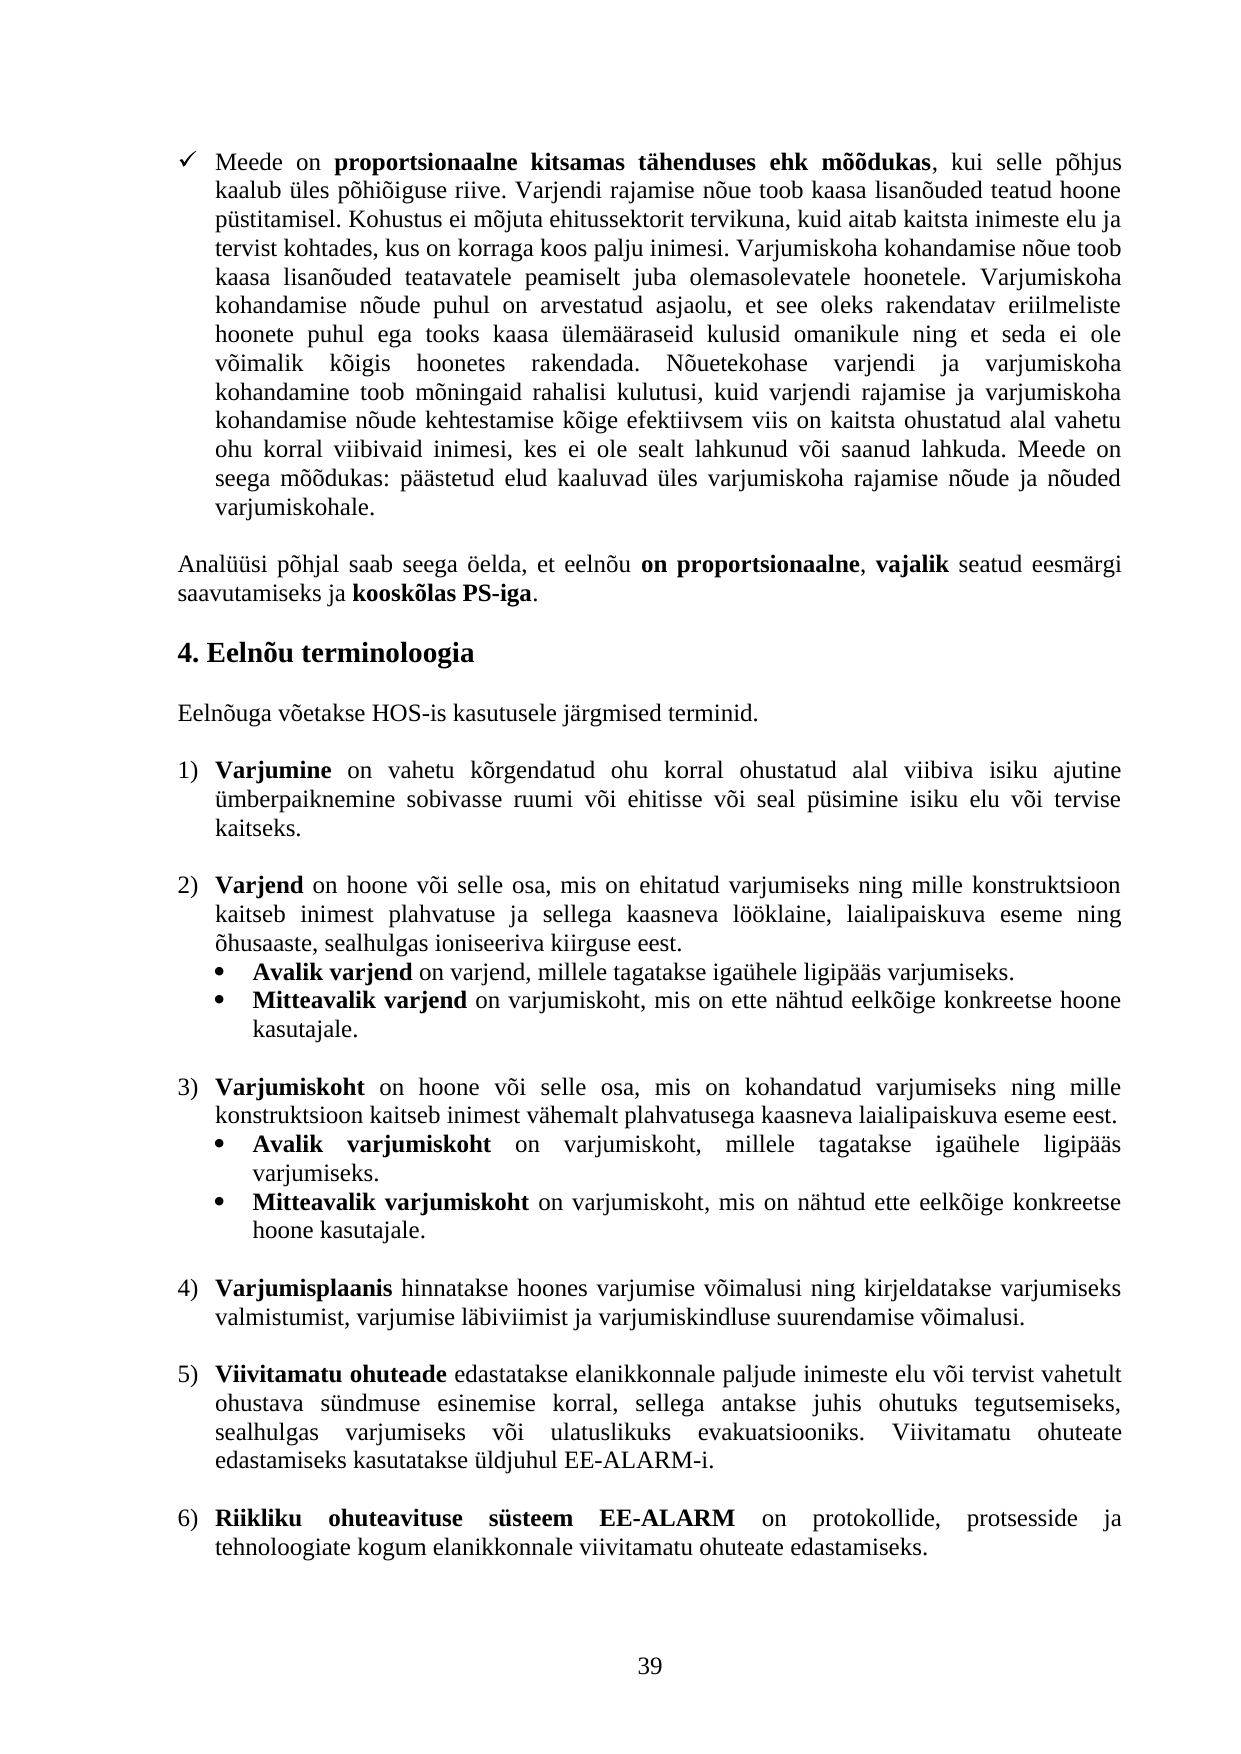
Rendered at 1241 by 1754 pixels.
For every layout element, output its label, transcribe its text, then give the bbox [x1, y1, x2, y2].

list Riikliku ohuteavituse süsteem EE-ALARM on protokollide, protsesside ja tehnoloogiate kogum elanikkonnale viivitamatu ohuteate edastamiseks. [177, 1503, 1122, 1560]
list Viivitamatu ohuteade edastatakse elanikkonnale paljude inimeste elu või tervist vahetult ohustava sündmuse esinemise korral, sellega antakse juhis ohutuks tegutsemiseks, sealhulgas varjumiseks või ulatuslikuks evakuatsiooniks. Viivitamatu ohuteate edastamiseks kasutatakse üldjuhul EE-ALARM-i. [177, 1359, 1122, 1474]
list Mitteavalik varjend on varjumiskoht, mis on ette nähtud eelkõige konkreetse hoone kasutajale. [215, 985, 1122, 1043]
text Analüüsi põhjal saab seega öelda, et eelnõu on proportsionaalne, vajalik seatud eesmärgi saavutamiseks ja kooskõlas PS-iga. [177, 549, 1122, 607]
list Varjend on hoone või selle osa, mis on ehitatud varjumiseks ning mille konstruktsioon kaitseb inimest plahvatuse ja sellega kaasneva lööklaine, laialipaiskuva eseme ning õhusaaste, sealhulgas ioniseeriva kiirguse eest. [177, 870, 1122, 957]
text Eelnõuga võetakse HOS-is kasutusele järgmised terminid. [177, 698, 1122, 727]
list Avalik varjend on varjend, millele tagatakse igaühele ligipääs varjumiseks. [215, 957, 1122, 985]
list Varjumisplaanis hinnatakse hoones varjumise võimalusi ning kirjeldatakse varjumiseks valmistumist, varjumise läbiviimist ja varjumiskindluse suurendamise võimalusi. [177, 1273, 1122, 1330]
subtitle 4. Eelnõu terminoloogia [177, 636, 1122, 669]
list Varjumine on vahetu kõrgendatud ohu korral ohustatud alal viibiva isiku ajutine ümberpaiknemine sobivasse ruumi või ehitisse või seal püsimine isiku elu või tervise kaitseks. [177, 755, 1122, 842]
list Varjumiskoht on hoone või selle osa, mis on kohandatud varjumiseks ning mille konstruktsioon kaitseb inimest vähemalt plahvatusega kaasneva laialipaiskuva eseme eest. [177, 1072, 1122, 1129]
list Mitteavalik varjumiskoht on varjumiskoht, mis on nähtud ette eelkõige konkreetse hoone kasutajale. [215, 1187, 1122, 1244]
list Meede on proportsionaalne kitsamas tähenduses ehk mõõdukas, kui selle põhjus kaalub üles põhiõiguse riive. Varjendi rajamise nõue toob kaasa lisanõuded teatud hoone püstitamisel. Kohustus ei mõjuta ehitussektorit tervikuna, kuid aitab kaitsta inimeste elu ja tervist kohtades, kus on korraga koos palju inimesi. Varjumiskoha kohandamise nõue toob kaasa lisanõuded teatavatele peamiselt juba olemasolevatele hoonetele. Varjumiskoha kohandamise nõude puhul on arvestatud asjaolu, et see oleks rakendatav eriilmeliste hoonete puhul ega tooks kaasa ülemääraseid kulusid omanikule ning et seda ei ole võimalik kõigis hoonetes rakendada. Nõuetekohase varjendi ja varjumiskoha kohandamine toob mõningaid rahalisi kulutusi, kuid varjendi rajamise ja varjumiskoha kohandamise nõude kehtestamise kõige efektiivsem viis on kaitsta ohustatud alal vahetu ohu korral viibivaid inimesi, kes ei ole sealt lahkunud või saanud lahkuda. Meede on seega mõõdukas: päästetud elud kaaluvad üles varjumiskoha rajamise nõude ja nõuded varjumiskohale. [177, 147, 1122, 521]
list Avalik varjumiskoht on varjumiskoht, millele tagatakse igaühele ligipääs varjumiseks. [215, 1129, 1122, 1187]
